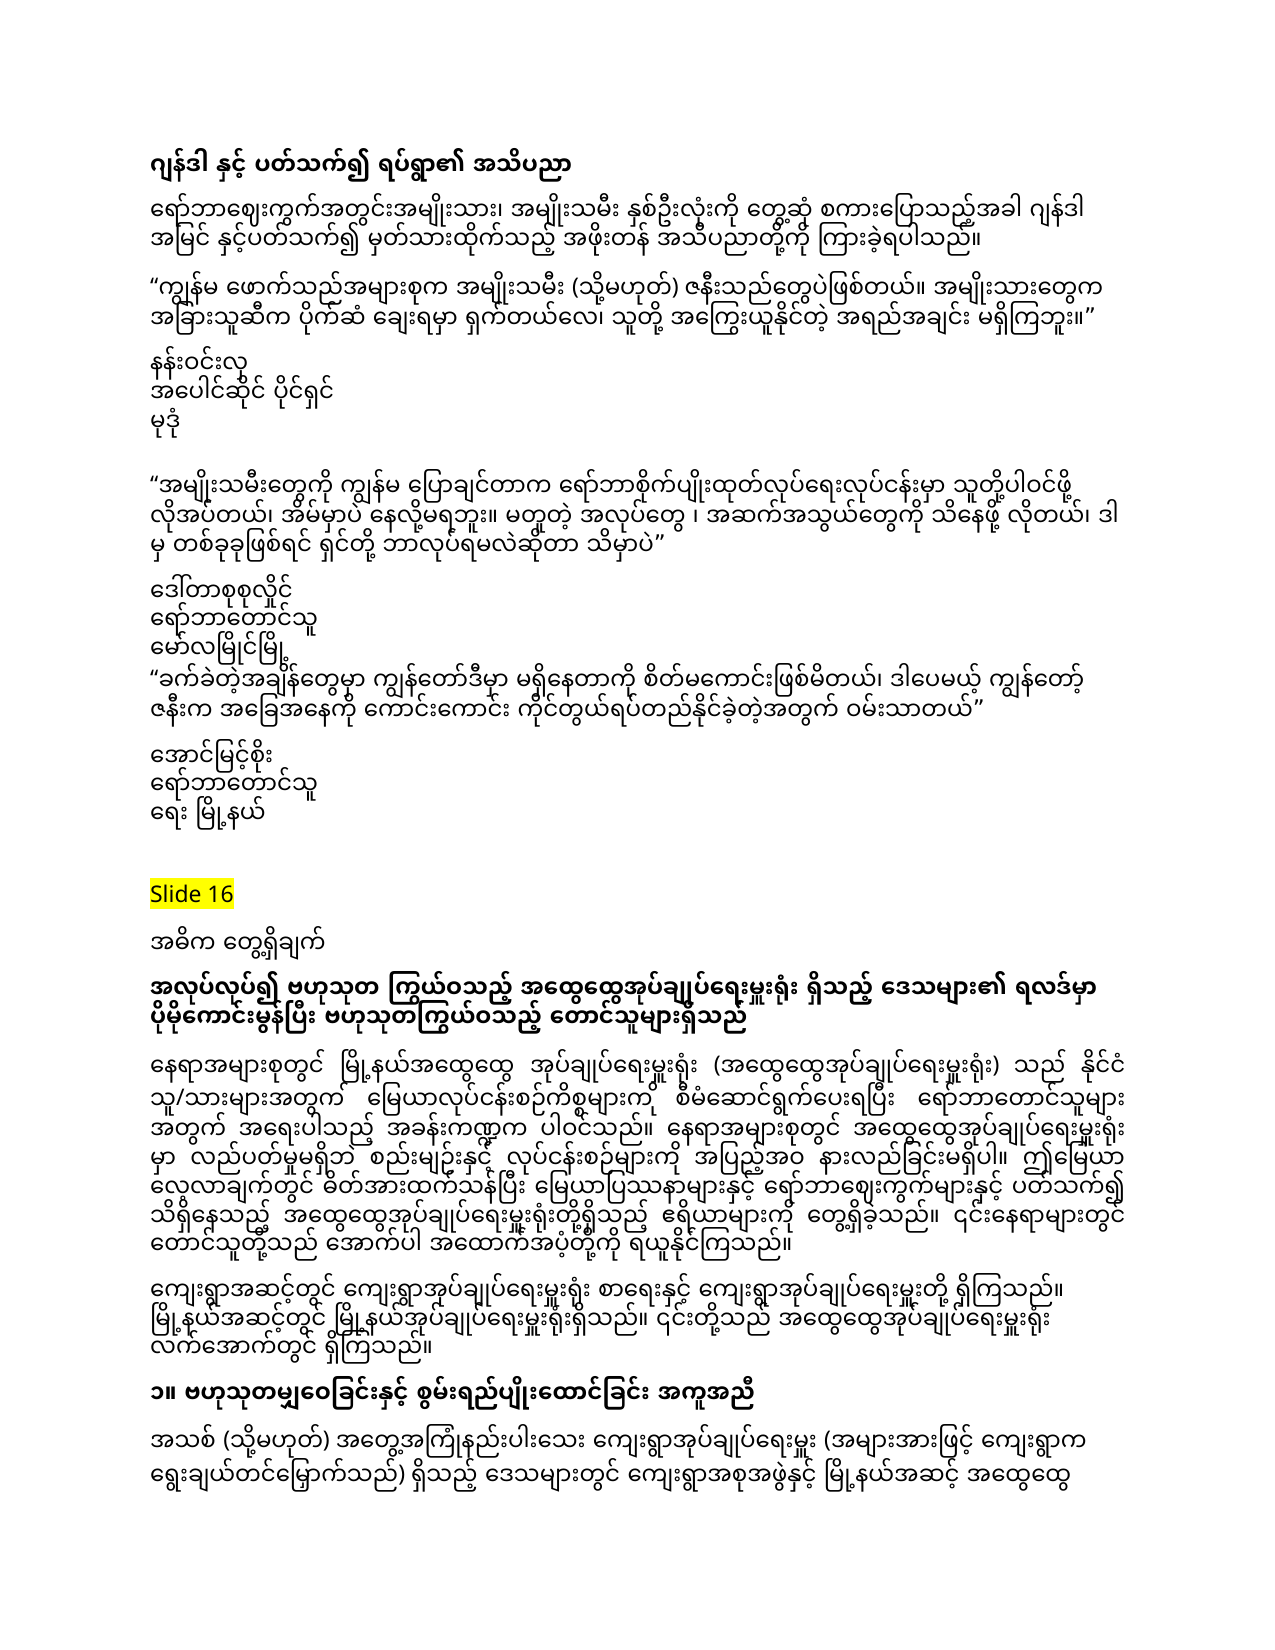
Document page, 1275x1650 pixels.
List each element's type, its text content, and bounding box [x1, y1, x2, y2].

text Slide 16 [150, 877, 1125, 909]
text ရော်ဘာတောင်သူ [150, 604, 1125, 631]
text နေရာအများစုတွင် မြို့နယ်အထွေထွေ အုပ်ချုပ်ရေးမှူးရုံး (အထွေထွေအုပ်ချုပ်ရေးမှူးရုံး) သည် နိုင်ငံသူ/သားများအတွက် မြေယာလုပ်ငန်းစဉ်ကိစ္စများကို စီမံဆောင်ရွက်ပေးရပြီး ရော်ဘာတောင်သူများအတွက် အရေးပါသည့် အခန်းကဏ္ဍက ပါဝင်သည်။ နေရာအများစုတွင် အထွေထွေအုပ်ချုပ်ရေးမှူးရုံး မှာ လည်ပတ်မှုမရှိဘဲ စည်းမျဉ်းနှင့် လုပ်ငန်းစဉ်များကို အပြည့်အဝ နားလည်ခြင်းမရှိပါ။ ဤမြေယာလေ့လာချက်တွင် ဓိတ်အားထက်သန်ပြီး မြေယာပြဿနာများနှင့် ရော်ဘာဈေးကွက်များနှင့် ပတ်သက်၍ သိရှိနေသည့် အထွေထွေအုပ်ချုပ်ရေးမှူးရုံးတို့ရှိသည့် ဧရိယာများကို တွေ့ရှိခဲ့သည်။ ၎င်းနေရာများတွင် တောင်သူတို့သည် အောက်ပါ အထောက်အပံ့တို့ကို ရယူနိုင်ကြသည်။ [150, 1047, 1125, 1256]
text ရော်ဘာတောင်သူ [150, 769, 1125, 796]
text အပေါင်ဆိုင် ပိုင်ရှင် [150, 377, 1125, 404]
text အောင်မြင့်စိုး [150, 741, 216, 767]
text ရေး မြို့နယ် [150, 798, 197, 825]
text ဂျန်ဒါ နှင့် ပတ်သက်၍ ရပ်ရွာ၏ အသိပညာ [362, 150, 1125, 177]
text ၁။ ဗဟုသုတမျှဝေခြင်းနှင့် စွမ်းရည်ပျိုးထောင်ခြင်း အကူအညီ [607, 1378, 1125, 1404]
text “အမျိုးသမီးတွေကို ကျွန်မ ပြောချင်တာက ရော်ဘာစိုက်ပျိုးထုတ်လုပ်ရေးလုပ်ငန်းမှာ သူတို့ပါဝင်ဖို့ လိုအပ်တယ်၊ အိမ်မှာပဲ နေလို့မရဘူး။ မတူတဲ့ အလုပ်တွေ ၊ အဆက်အသွယ်တွေကို သိနေဖို့ လိုတယ်၊ ဒါမှ တစ်ခုခုဖြစ်ရင် ရှင်တို့ ဘာလုပ်ရမလဲဆိုတာ သိမှာပဲ” [150, 468, 1125, 557]
text မော်လမြိုင်မြို့ [150, 633, 218, 660]
text အောင်မြင့်စိုး [218, 741, 1125, 767]
text မုဒုံ [150, 406, 1125, 432]
text ဒေါ်တာစုစုလှိုင် [150, 576, 1125, 602]
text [150, 1423, 1125, 1488]
text အလုပ်လုပ်၍ ဗဟုသုတ ကြွယ်ဝသည့် အထွေထွေအုပ်ချုပ်ရေးမှူးရုံး ရှိသည့် ဒေသများ၏ ရလဒ်မှာ ပိုမိုကောင်းမွန်ပြီး ဗဟုသုတကြွယ်ဝသည့် တောင်သူများရှိသည် [150, 973, 418, 1029]
text မော်လမြိုင်မြို့ [220, 633, 259, 660]
text မော်လမြိုင်မြို့ [261, 633, 1125, 660]
text ရေး မြို့နယ် [199, 798, 1125, 825]
text ဂျန်ဒါ နှင့် ပတ်သက်၍ ရပ်ရွာ၏ အသိပညာ [150, 150, 365, 177]
text “ကျွန်မ ဖောက်သည်အများစုက အမျိုးသမီး (သို့မဟုတ်) ဇနီးသည်တွေပဲဖြစ်တယ်။ အမျိုးသားတွေက အခြားသူဆီက ပိုက်ဆံ ချေးရမှာ ရှက်တယ်လေ၊ သူတို့ အကြွေးယူနိုင်တဲ့ အရည်အချင်း မရှိကြဘူး။” [150, 269, 1125, 329]
text ကျေးရွာအဆင့်တွင် ကျေးရွာအုပ်ချုပ်ရေးမှူးရုံး စာရေးနှင့် ကျေးရွာအုပ်ချုပ်ရေးမှူးတို့ ရှိကြသည်။ မြို့နယ်အဆင့်တွင် မြို့နယ်အုပ်ချုပ်ရေးမှူးရုံးရှိသည်။ ၎င်းတို့သည် အထွေထွေအုပ်ချုပ်ရေးမှူးရုံး လက်အောက်တွင် ရှိကြသည်။ [150, 1275, 1125, 1359]
text နန်းဝင်းလှ [150, 348, 1125, 375]
text ၁။ ဗဟုသုတမျှဝေခြင်းနှင့် စွမ်းရည်ပျိုးထောင်ခြင်း အကူအညီ [336, 1378, 604, 1404]
text အလုပ်လုပ်၍ ဗဟုသုတ ကြွယ်ဝသည့် အထွေထွေအုပ်ချုပ်ရေးမှူးရုံး ရှိသည့် ဒေသများ၏ ရလဒ်မှာ ပိုမိုကောင်းမွန်ပြီး ဗဟုသုတကြွယ်ဝသည့် တောင်သူများရှိသည် [392, 973, 1125, 1029]
text အဓိက တွေ့ရှိချက် [150, 928, 1125, 954]
text ၁။ ဗဟုသုတမျှဝေခြင်းနှင့် စွမ်းရည်ပျိုးထောင်ခြင်း အကူအညီ [150, 1378, 333, 1404]
text “ခက်ခဲတဲ့အချိန်တွေမှာ ကျွန်တော်ဒီမှာ မရှိနေတာကို စိတ်မကောင်းဖြစ်မိတယ်၊ ဒါပေမယ့် ကျွန်တော့် ဇနီးက အခြေအနေကို ကောင်းကောင်း ကိုင်တွယ်ရပ်တည်နိုင်ခဲ့တဲ့အတွက် ဝမ်းသာတယ်” [150, 662, 1125, 722]
text ရော်ဘာဈေးကွက်အတွင်းအမျိုးသား၊ အမျိုးသမီး နှစ်ဦးလုံးကို တွေ့ဆုံ စကားပြောသည့်အခါ ဂျန်ဒါ အမြင် နှင့်ပတ်သက်၍ မှတ်သားထိုက်သည့် အဖိုးတန် အသိပညာတို့ကို ကြားခဲ့ရပါသည်။ [150, 195, 1125, 251]
